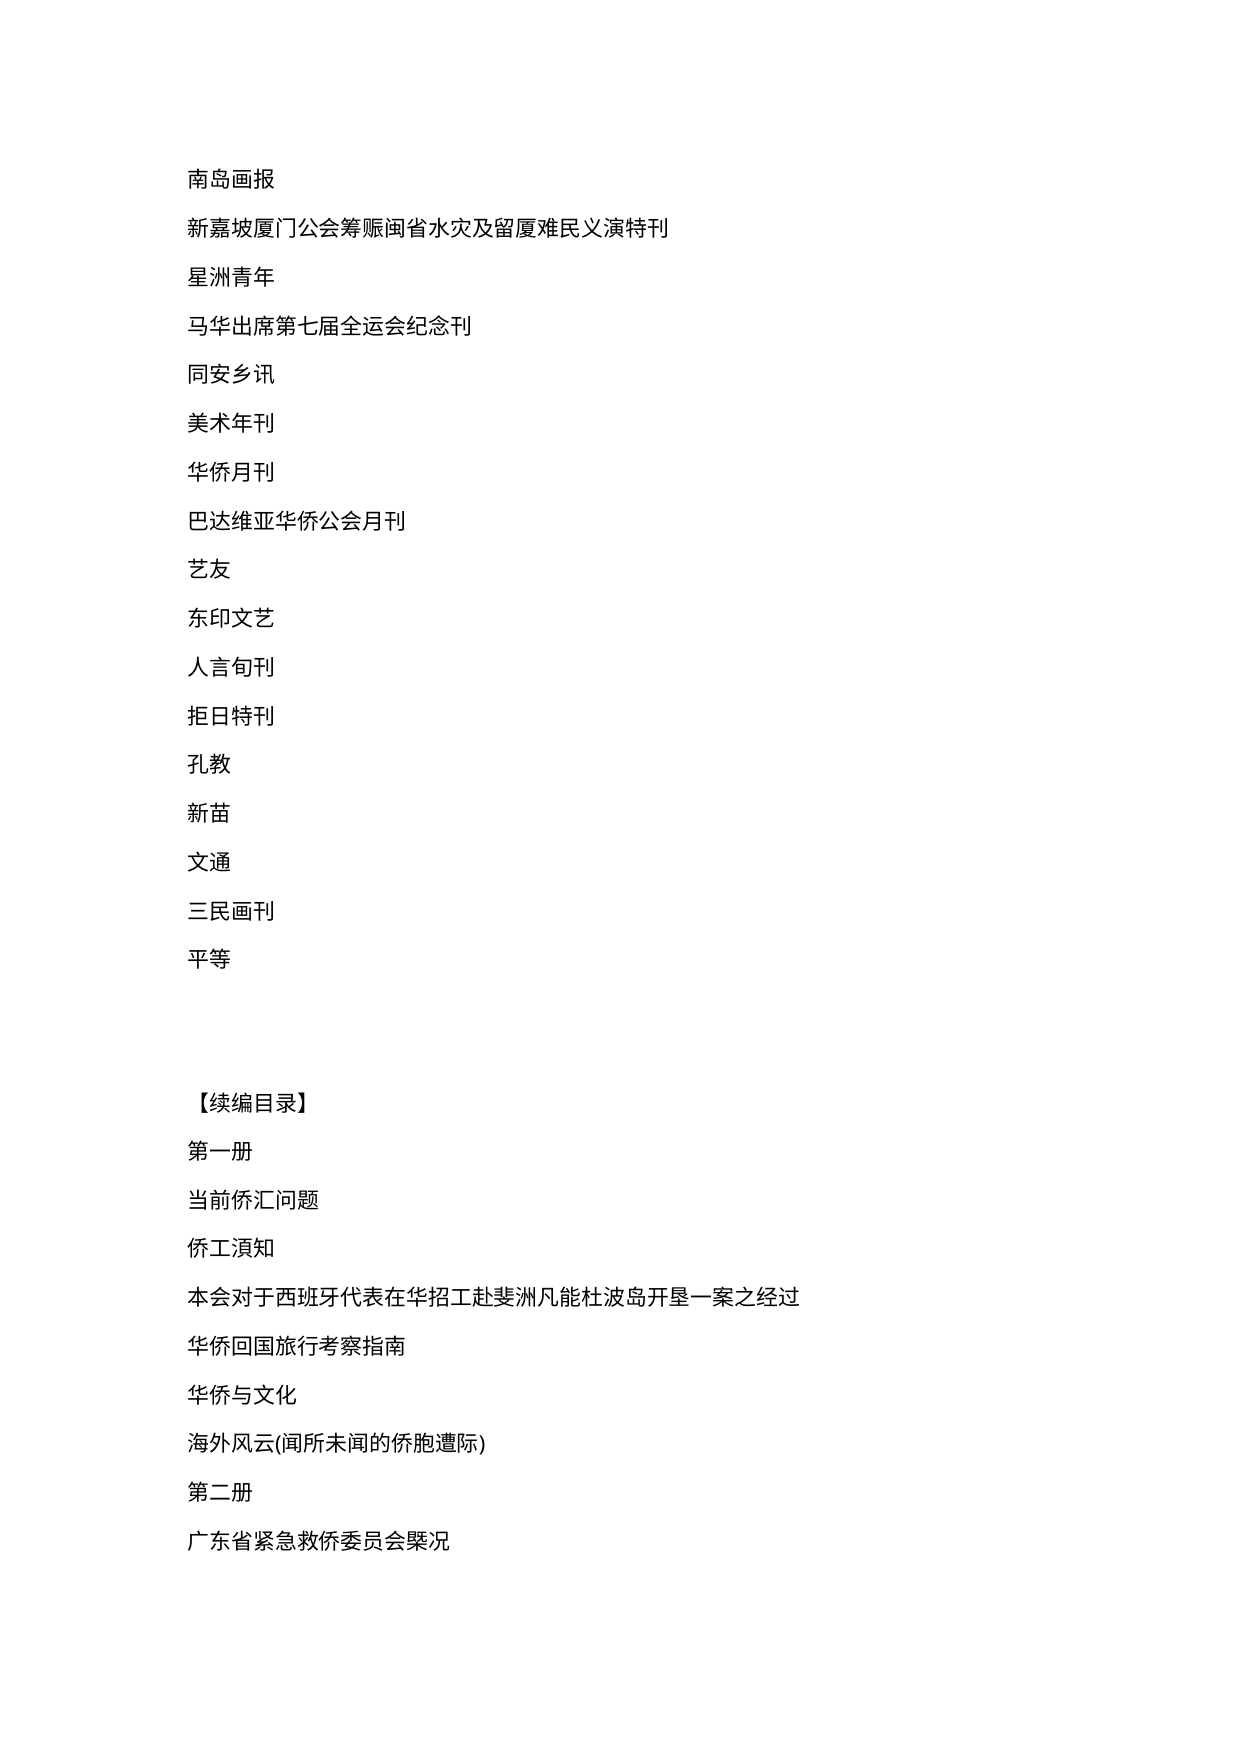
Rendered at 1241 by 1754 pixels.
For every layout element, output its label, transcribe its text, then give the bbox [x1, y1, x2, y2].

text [187, 1133, 1053, 1556]
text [187, 162, 1053, 974]
text 【续编目录】 [187, 1085, 1053, 1118]
